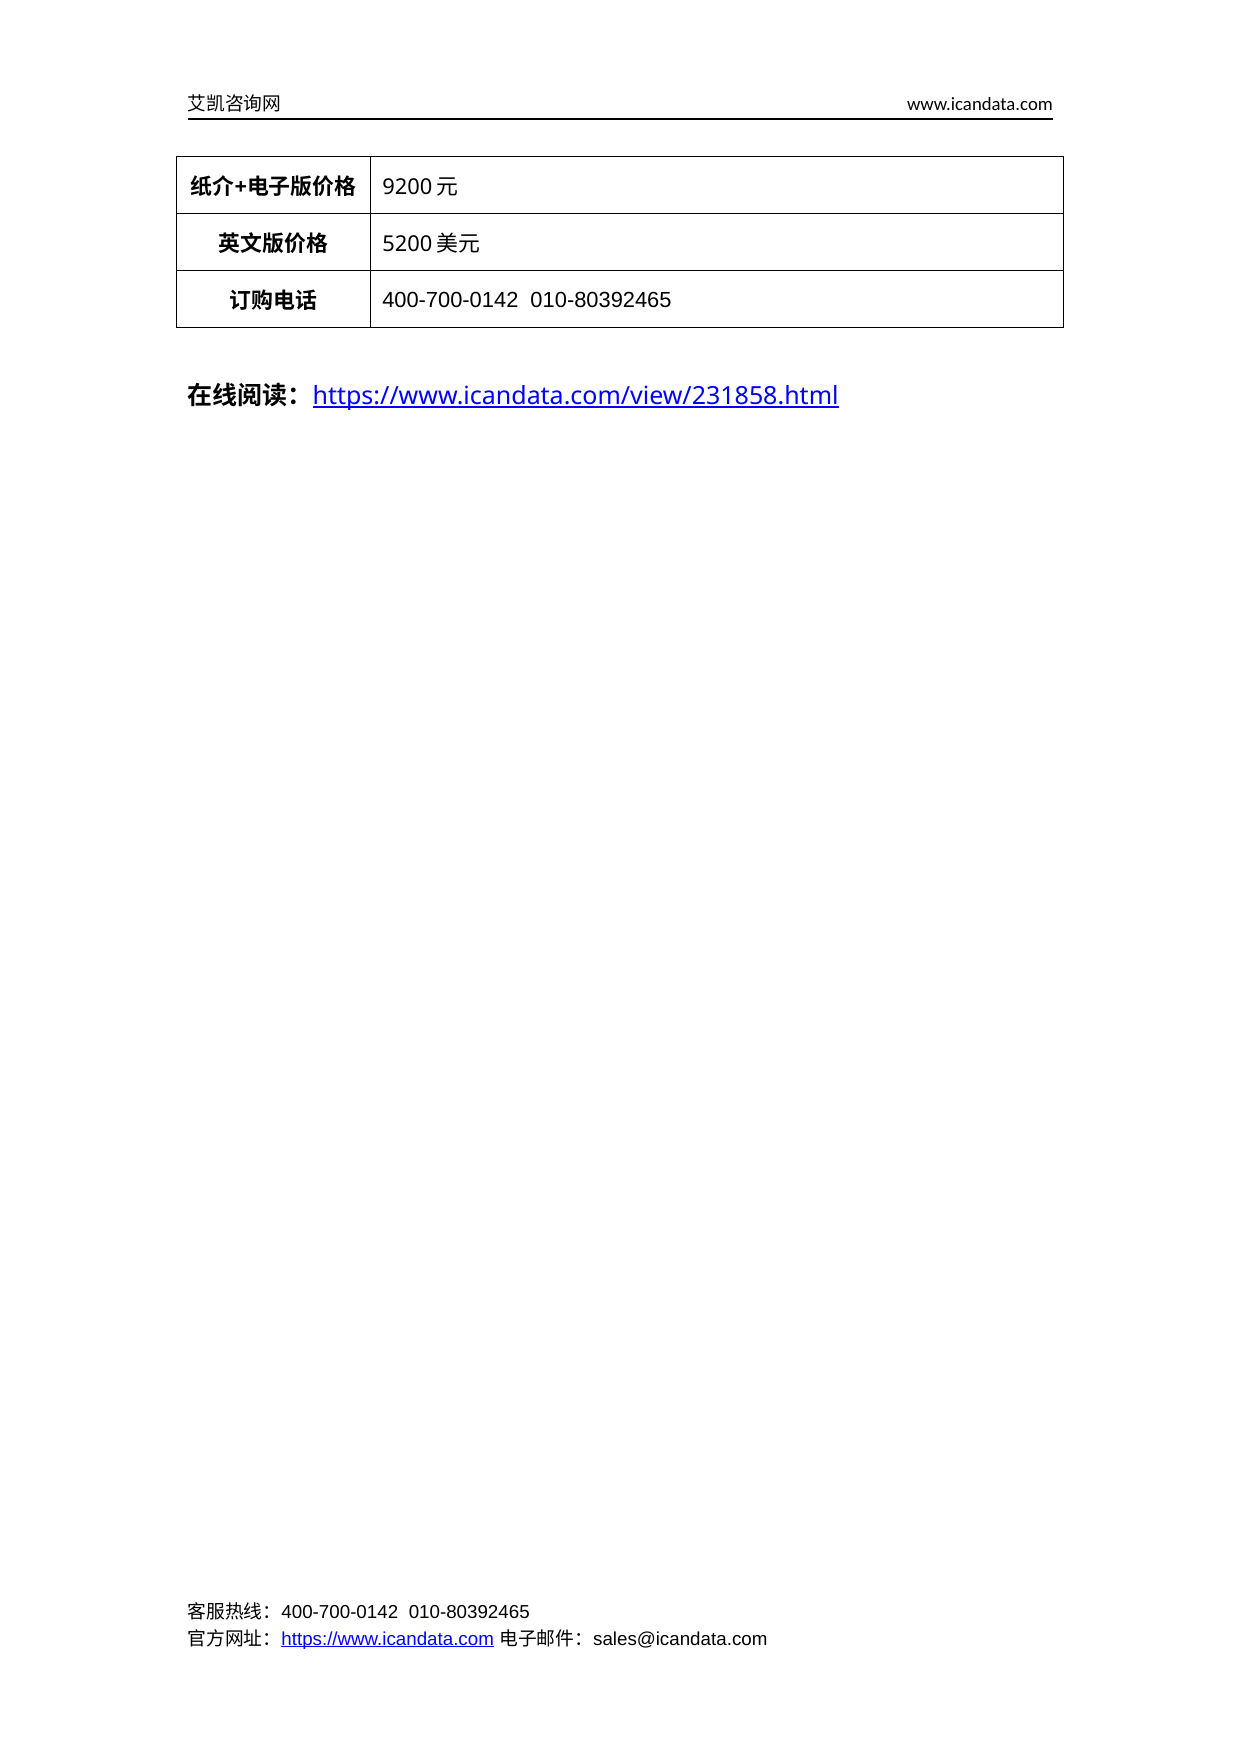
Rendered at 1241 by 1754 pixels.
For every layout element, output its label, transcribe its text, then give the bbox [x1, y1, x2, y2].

table_cell 英文版价格 [177, 214, 370, 270]
table_cell 9200元 [371, 157, 1063, 213]
table_cell 5200美元 [371, 214, 1063, 270]
text 在线阅读：https://www.icandata.com/view/231858.html [187, 361, 1053, 426]
table_cell 订购电话 [177, 271, 370, 327]
table_cell 400-700-0142 010-80392465 [371, 271, 1063, 327]
table_cell 纸介+电子版价格 [177, 157, 370, 213]
